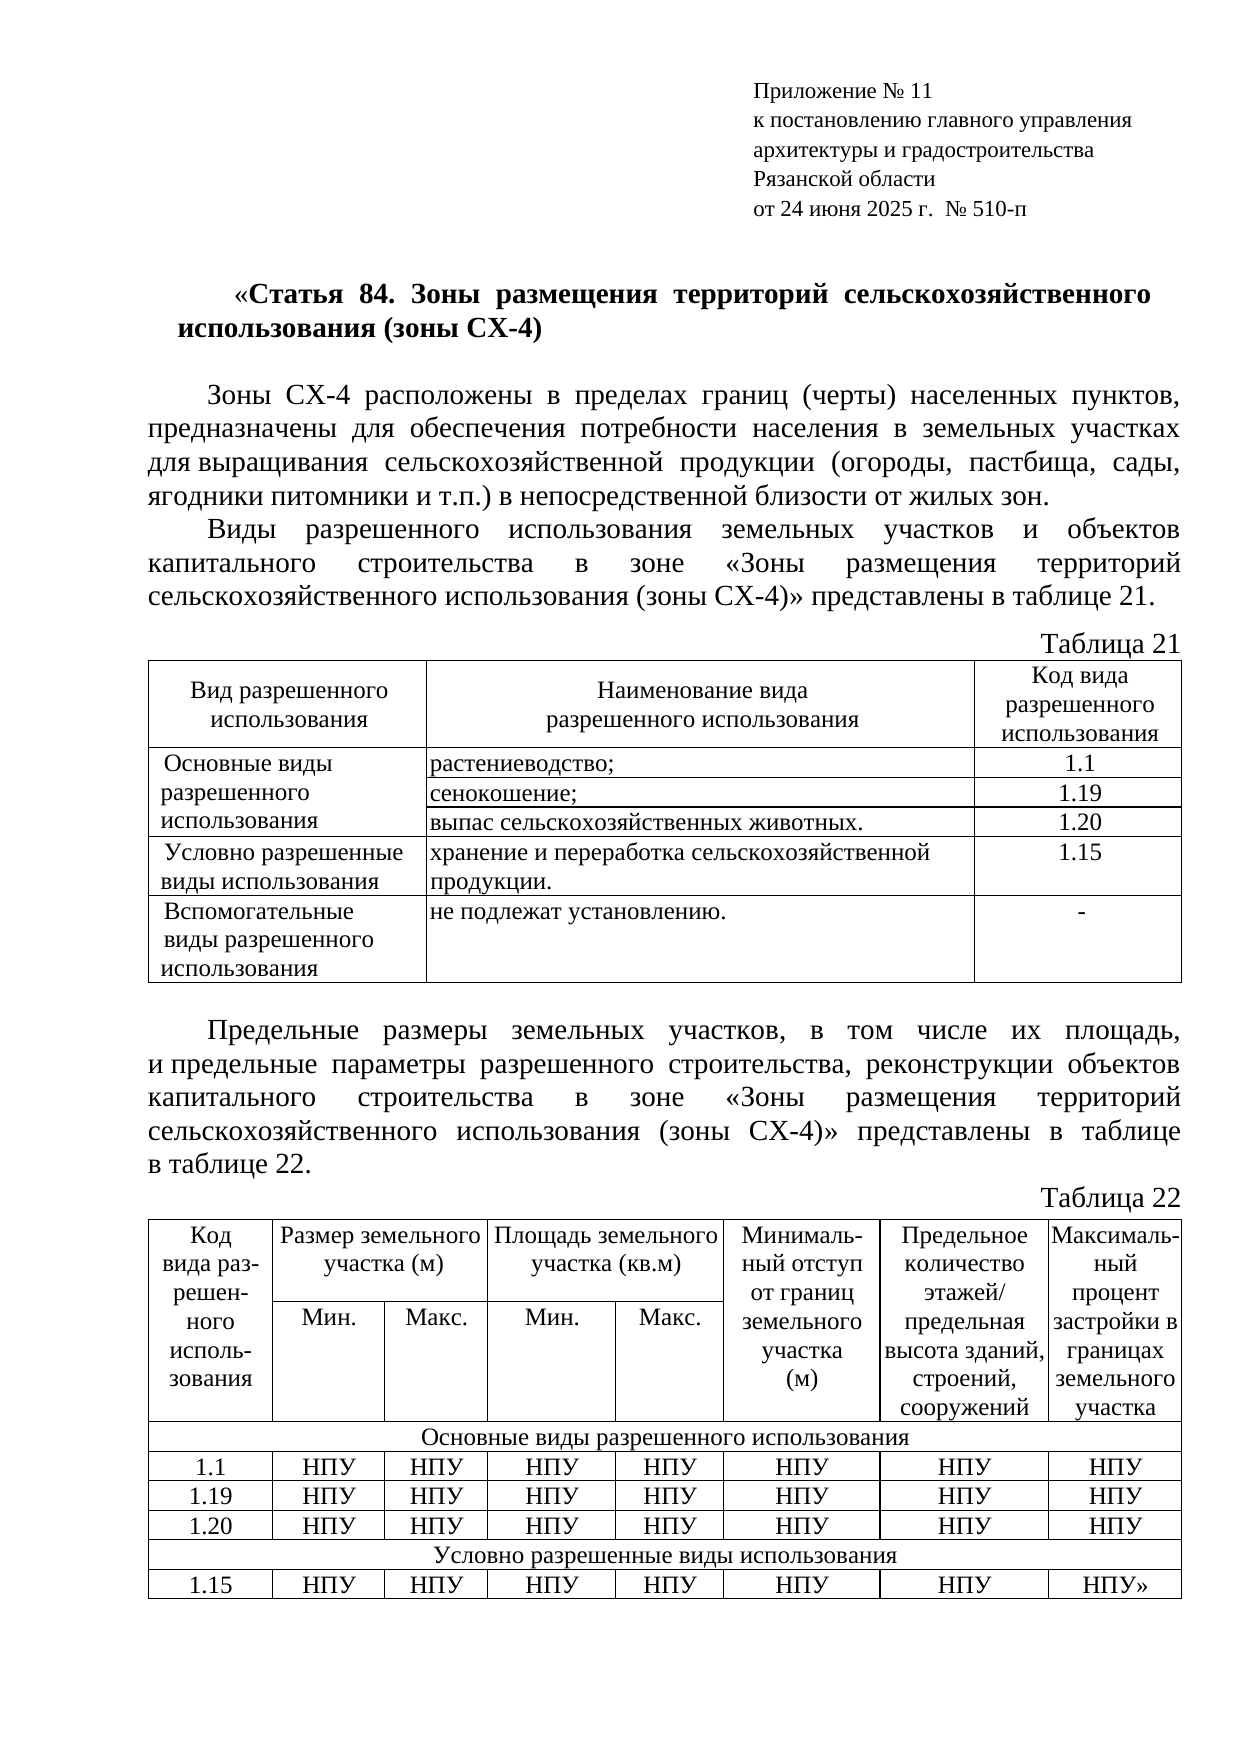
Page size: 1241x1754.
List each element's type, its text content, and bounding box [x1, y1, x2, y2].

table_cell 1.19 [975, 778, 1181, 806]
text Приложение № 11 [177, 74, 1152, 103]
table_cell 1.20 [975, 808, 1181, 836]
table_cell НПУ [385, 1570, 487, 1598]
text Виды разрешенного использования земельных участков и объектов капитального строительства в зоне «Зоны размещения территорий сельскохозяйственного использования (зоны СХ-4)» представлены в таблице 21. [148, 511, 1181, 612]
table_header Размер земельного участка (м) [273, 1220, 487, 1301]
table_cell НПУ [1049, 1481, 1181, 1510]
text Рязанской области [177, 162, 1152, 192]
table_header Код вида раз- решен-ного исполь-зования [149, 1220, 272, 1421]
table_cell 1.15 [149, 1570, 272, 1598]
table_cell Условно разрешенные виды использования [149, 837, 426, 895]
table_header Наименование вида разрешенного использования [427, 661, 974, 747]
table_cell НПУ [385, 1481, 487, 1510]
table_cell НПУ [881, 1570, 1048, 1598]
table_cell 1.20 [149, 1511, 272, 1539]
table_cell НПУ [385, 1511, 487, 1539]
text от 24 июня 2025 г. № 510-п [177, 192, 1152, 221]
table_cell Макс. [385, 1302, 487, 1421]
table_cell НПУ [488, 1570, 615, 1598]
table_cell НПУ [881, 1481, 1048, 1510]
table_cell - [975, 896, 1181, 982]
table_cell не подлежат установлению. [427, 896, 974, 982]
table_cell 1.15 [975, 837, 1181, 895]
table_cell НПУ [724, 1452, 879, 1480]
table_cell НПУ [488, 1481, 615, 1510]
table_cell Мин. [273, 1302, 384, 1421]
text Таблица 21 [177, 626, 1181, 659]
table_cell НПУ [488, 1511, 615, 1539]
table_cell НПУ» [1049, 1570, 1181, 1598]
table_cell Условно разрешенные виды использования [149, 1540, 1181, 1569]
text архитектуры и градостроительства [177, 133, 1152, 162]
table_cell Мин. [488, 1302, 615, 1421]
table_header Вид разрешенного использования [149, 661, 426, 747]
table_cell НПУ [724, 1511, 879, 1539]
table_header Предельное количество этажей/ предельная высота зданий, строений, сооружений (м) [881, 1220, 1048, 1421]
table_cell НПУ [273, 1481, 384, 1510]
subtitle Таблица 22 [148, 1180, 1181, 1214]
table_cell 1.19 [149, 1481, 272, 1510]
text «Статья 84. Зоны размещения территорий сельскохозяйственного использования (зоны СХ-4) [177, 276, 1152, 343]
table_cell 1.1 [149, 1452, 272, 1480]
table_cell НПУ [273, 1511, 384, 1539]
table_cell НПУ [1049, 1511, 1181, 1539]
table_cell НПУ [273, 1452, 384, 1480]
table_cell НПУ [385, 1452, 487, 1480]
table_cell НПУ [488, 1452, 615, 1480]
table_cell выпас сельскохозяйственных животных. [427, 808, 974, 836]
table_cell НПУ [881, 1511, 1048, 1539]
text Предельные размеры земельных участков, в том числе их площадь, и предельные параметры разрешенного строительства, реконструкции объектов капитального строительства в зоне «Зоны размещения территорий сельскохозяйственного использования (зоны СХ-4)» представлены в таблице в таблице 22. [148, 1012, 1181, 1180]
table_cell растениеводство; [427, 748, 974, 777]
table_header Площадь земельного участка (кв.м) [488, 1220, 723, 1301]
table_cell НПУ [1049, 1452, 1181, 1480]
table_cell НПУ [273, 1570, 384, 1598]
table_cell Основные виды разрешенного использования [149, 1422, 1181, 1451]
table_cell НПУ [616, 1511, 723, 1539]
table_cell НПУ [724, 1570, 879, 1598]
table_cell НПУ [881, 1452, 1048, 1480]
table_header Минималь- ный отступ от границ земельного участка (м) [724, 1220, 879, 1421]
table_cell НПУ [724, 1481, 879, 1510]
table_cell 1.1 [975, 748, 1181, 777]
text к постановлению главного управления [177, 103, 1152, 133]
table_cell НПУ [616, 1481, 723, 1510]
table_header Максималь-ный процент застройки в границах земельного участка (%) [1049, 1220, 1181, 1421]
text Зоны СХ-4 расположены в пределах границ (черты) населенных пунктов, предназначены для обеспечения потребности населения в земельных участках для выращивания сельскохозяйственной продукции (огороды, пастбища, сады, ягодники питомники и т.п.) в непосредственной близости от жилых зон. [148, 377, 1181, 511]
table_header Код вида разрешенного использования [975, 661, 1181, 747]
table_cell Макс. [616, 1302, 723, 1421]
table_cell сенокошение; [427, 778, 974, 806]
table_cell НПУ [616, 1570, 723, 1598]
table_cell Основные виды разрешенного использования [149, 748, 426, 836]
table_cell Вспомогательные виды разрешенного использования [149, 896, 426, 982]
table_cell хранение и переработка сельскохозяйственной продукции. [427, 837, 974, 895]
table_cell НПУ [616, 1452, 723, 1480]
